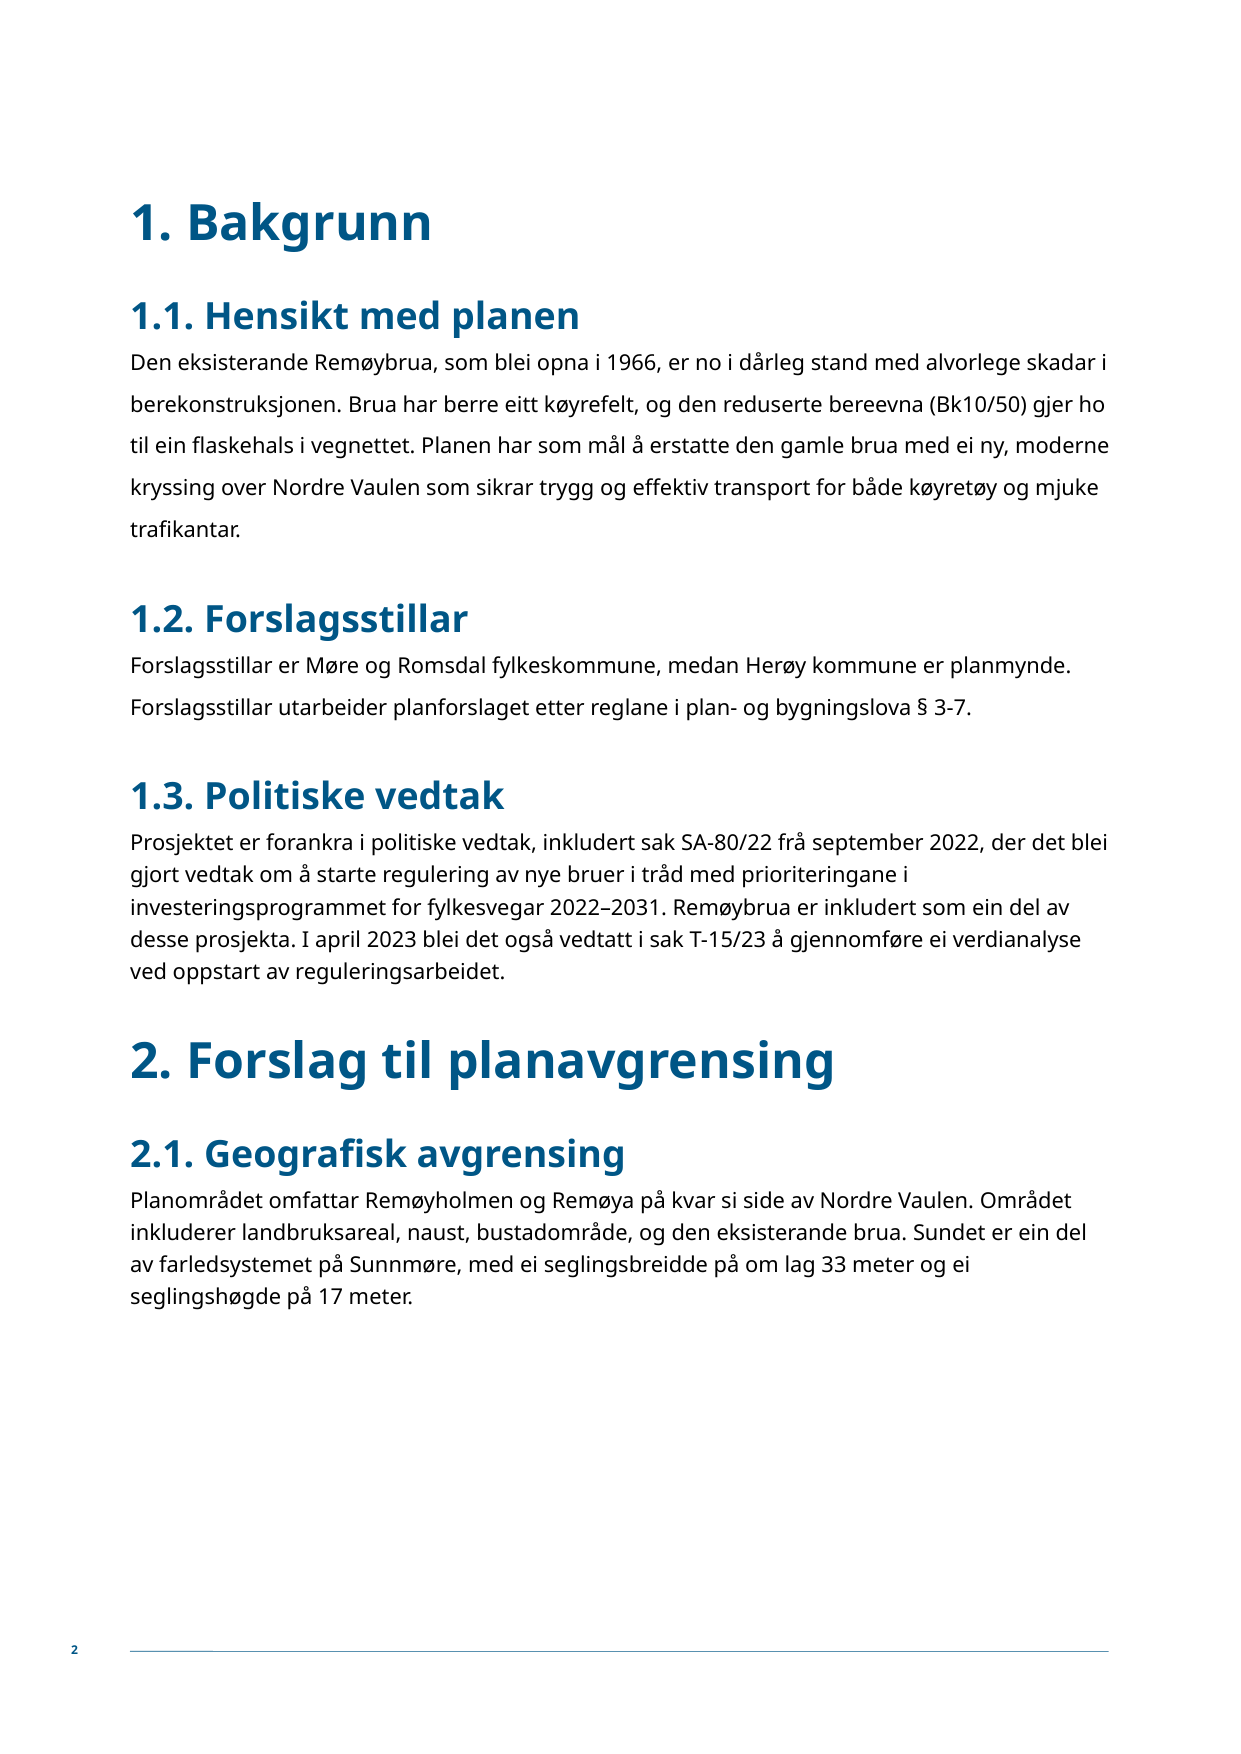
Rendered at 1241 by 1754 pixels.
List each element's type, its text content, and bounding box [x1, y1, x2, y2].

subtitle Hensikt med planen [130, 293, 1110, 339]
text Prosjektet er forankra i politiske vedtak, inkludert sak SA-80/22 frå september 2022, der det blei gjort vedtak om å starte regulering av nye bruer i tråd med prioriteringane i investeringsprogrammet for fylkesvegar 2022–2031. Remøybrua er inkludert som ein del av desse prosjekta. I april 2023 blei det også vedtatt i sak T-15/23 å gjennomføre ei verdianalyse ved oppstart av reguleringsarbeidet. [130, 827, 1110, 986]
text Planområdet omfattar Remøyholmen og Remøya på kvar si side av Nordre Vaulen. Området inkluderer landbruksareal, naust, bustadområde, og den eksisterande brua. Sundet er ein del av farledsystemet på Sunnmøre, med ei seglingsbreidde på om lag 33 meter og ei seglingshøgde på 17 meter. [130, 1185, 1110, 1311]
subtitle Bakgrunn [130, 192, 1110, 253]
subtitle Politiske vedtak [130, 773, 1110, 819]
subtitle Geografisk avgrensing [130, 1131, 1110, 1177]
subtitle Forslagsstillar [130, 596, 1110, 641]
text Forslagsstillar er Møre og Romsdal fylkeskommune, medan Herøy kommune er planmynde. Forslagsstillar utarbeider planforslaget etter reglane i plan- og bygningslova § 3-7. [130, 650, 1110, 721]
text Den eksisterande Remøybrua, som blei opna i 1966, er no i dårleg stand med alvorlege skadar i berekonstruksjonen. Brua har berre eitt køyrefelt, og den reduserte bereevna (Bk10/50) gjer ho til ein flaskehals i vegnettet. Planen har som mål å erstatte den gamle brua med ei ny, moderne kryssing over Nordre Vaulen som sikrar trygg og effektiv transport for både køyretøy og mjuke trafikantar. [130, 347, 1110, 544]
subtitle Forslag til planavgrensing [130, 1029, 1110, 1091]
